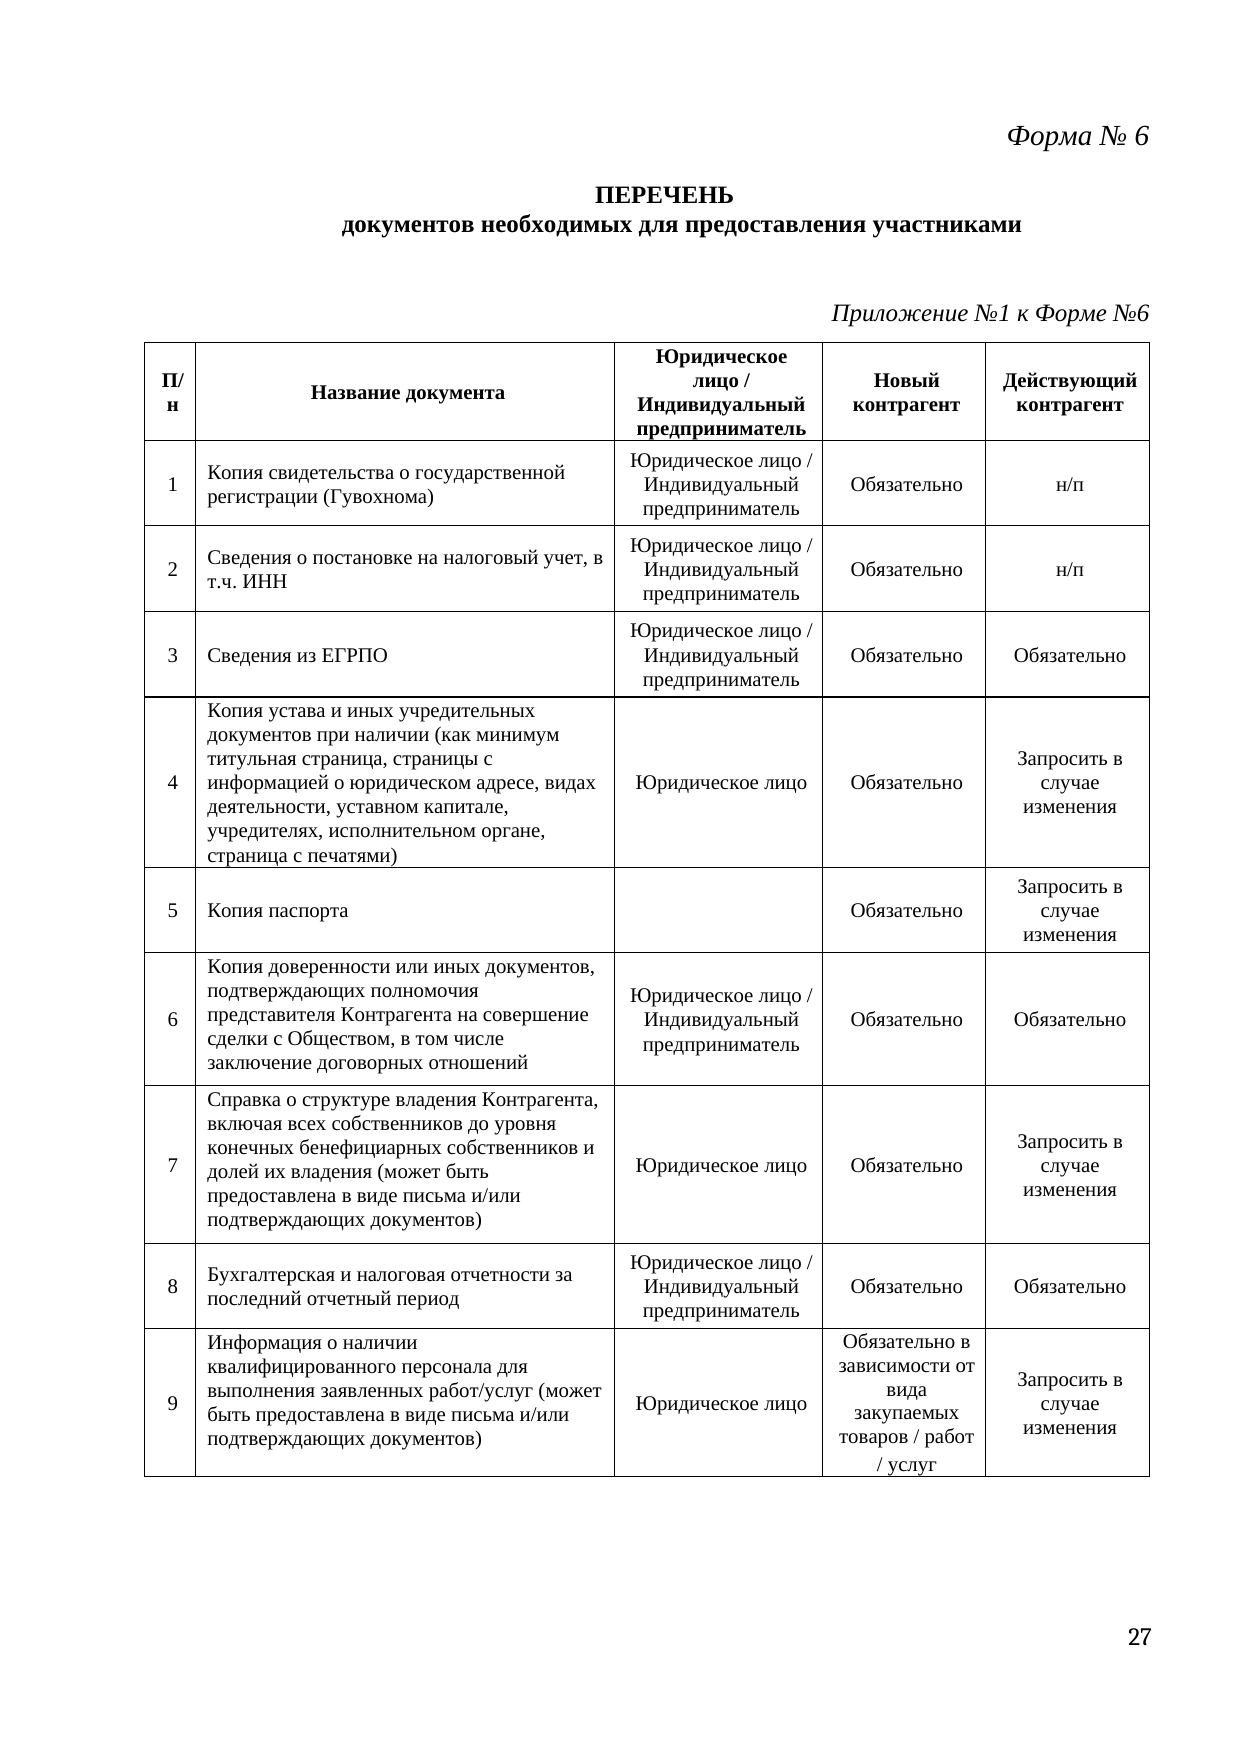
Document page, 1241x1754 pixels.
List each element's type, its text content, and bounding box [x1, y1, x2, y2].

table_cell Копия свидетельства о государственной регистрации (Гувохнома) [196, 441, 614, 525]
table_cell Сведения из ЕГРПО [196, 612, 614, 696]
table_cell Запросить в случае изменения [986, 1086, 1149, 1243]
table_cell н/п [986, 526, 1149, 611]
table_header Название документа [196, 343, 614, 440]
table_cell Обязательно [823, 1086, 985, 1243]
table_cell Обязательно [986, 612, 1149, 696]
table_header Новый контрагент [823, 343, 985, 440]
table_header Юридическое лицо / Индивидуальный предприниматель [615, 343, 822, 440]
text документов необходимых для предоставления участниками [212, 209, 1152, 238]
text Приложение №1 к Форме №6 [212, 298, 1152, 327]
table_cell 9 [145, 1329, 195, 1476]
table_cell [823, 1329, 985, 1476]
table_cell Обязательно [986, 953, 1149, 1085]
table_header П/н [145, 343, 195, 440]
table_cell Справка о структуре владения Контрагента, включая всех собственников до уровня конечных бенефициарных собственников и долей их владения (может быть предоставлена в виде письма и/или подтверждающих документов) [196, 1086, 614, 1243]
table_cell Обязательно [823, 953, 985, 1085]
table_cell Обязательно [823, 1244, 985, 1328]
table_cell Копия доверенности или иных документов, подтверждающих полномочия представителя Контрагента на совершение сделки с Обществом, в том числе заключение договорных отношений [196, 953, 614, 1085]
table_cell Юридическое лицо [615, 698, 822, 867]
table_cell Обязательно [823, 868, 985, 952]
table_cell 8 [145, 1244, 195, 1328]
table_cell 1 [145, 441, 195, 525]
table_cell Юридическое лицо / Индивидуальный предприниматель [615, 441, 822, 525]
text Форма № 6 [177, 118, 1152, 152]
table_cell Обязательно [823, 526, 985, 611]
table_cell Юридическое лицо / Индивидуальный предприниматель [615, 526, 822, 611]
table_header Действующий контрагент [986, 343, 1149, 440]
table_cell Бухгалтерская и налоговая отчетности за последний отчетный период [196, 1244, 614, 1328]
table_cell Обязательно [986, 1244, 1149, 1328]
table_cell Запросить в случае изменения [986, 868, 1149, 952]
table_cell Информация о наличии квалифицированного персонала для выполнения заявленных работ/услуг (может быть предоставлена в виде письма и/или подтверждающих документов) [196, 1329, 614, 1476]
table_cell Юридическое лицо / Индивидуальный предприниматель [615, 1244, 822, 1328]
table_cell Копия паспорта [196, 868, 614, 952]
table_cell [615, 868, 822, 952]
table_cell 7 [145, 1086, 195, 1243]
table_cell 5 [145, 868, 195, 952]
table_cell Юридическое лицо / Индивидуальный предприниматель [615, 953, 822, 1085]
table_cell Обязательно [823, 612, 985, 696]
table_cell н/п [986, 441, 1149, 525]
table_cell Обязательно [823, 698, 985, 867]
table_cell Копия устава и иных учредительных документов при наличии (как минимум титульная страница, страницы с информацией о юридическом адресе, видах деятельности, уставном капитале, учредителях, исполнительном органе, страница с печатями) [196, 698, 614, 867]
table_cell 4 [145, 698, 195, 867]
table_cell 6 [145, 953, 195, 1085]
table_cell Запросить в случае изменения [986, 698, 1149, 867]
table_cell Запросить в случае изменения [986, 1329, 1149, 1476]
table_cell Юридическое лицо / Индивидуальный предприниматель [615, 612, 822, 696]
table_cell Юридическое лицо [615, 1329, 822, 1476]
text ПЕРЕЧЕНЬ [177, 180, 1152, 209]
table_cell Сведения о постановке на налоговый учет, в т.ч. ИНН [196, 526, 614, 611]
table_cell 3 [145, 612, 195, 696]
table_cell 2 [145, 526, 195, 611]
table_cell Юридическое лицо [615, 1086, 822, 1243]
table_cell Обязательно [823, 441, 985, 525]
